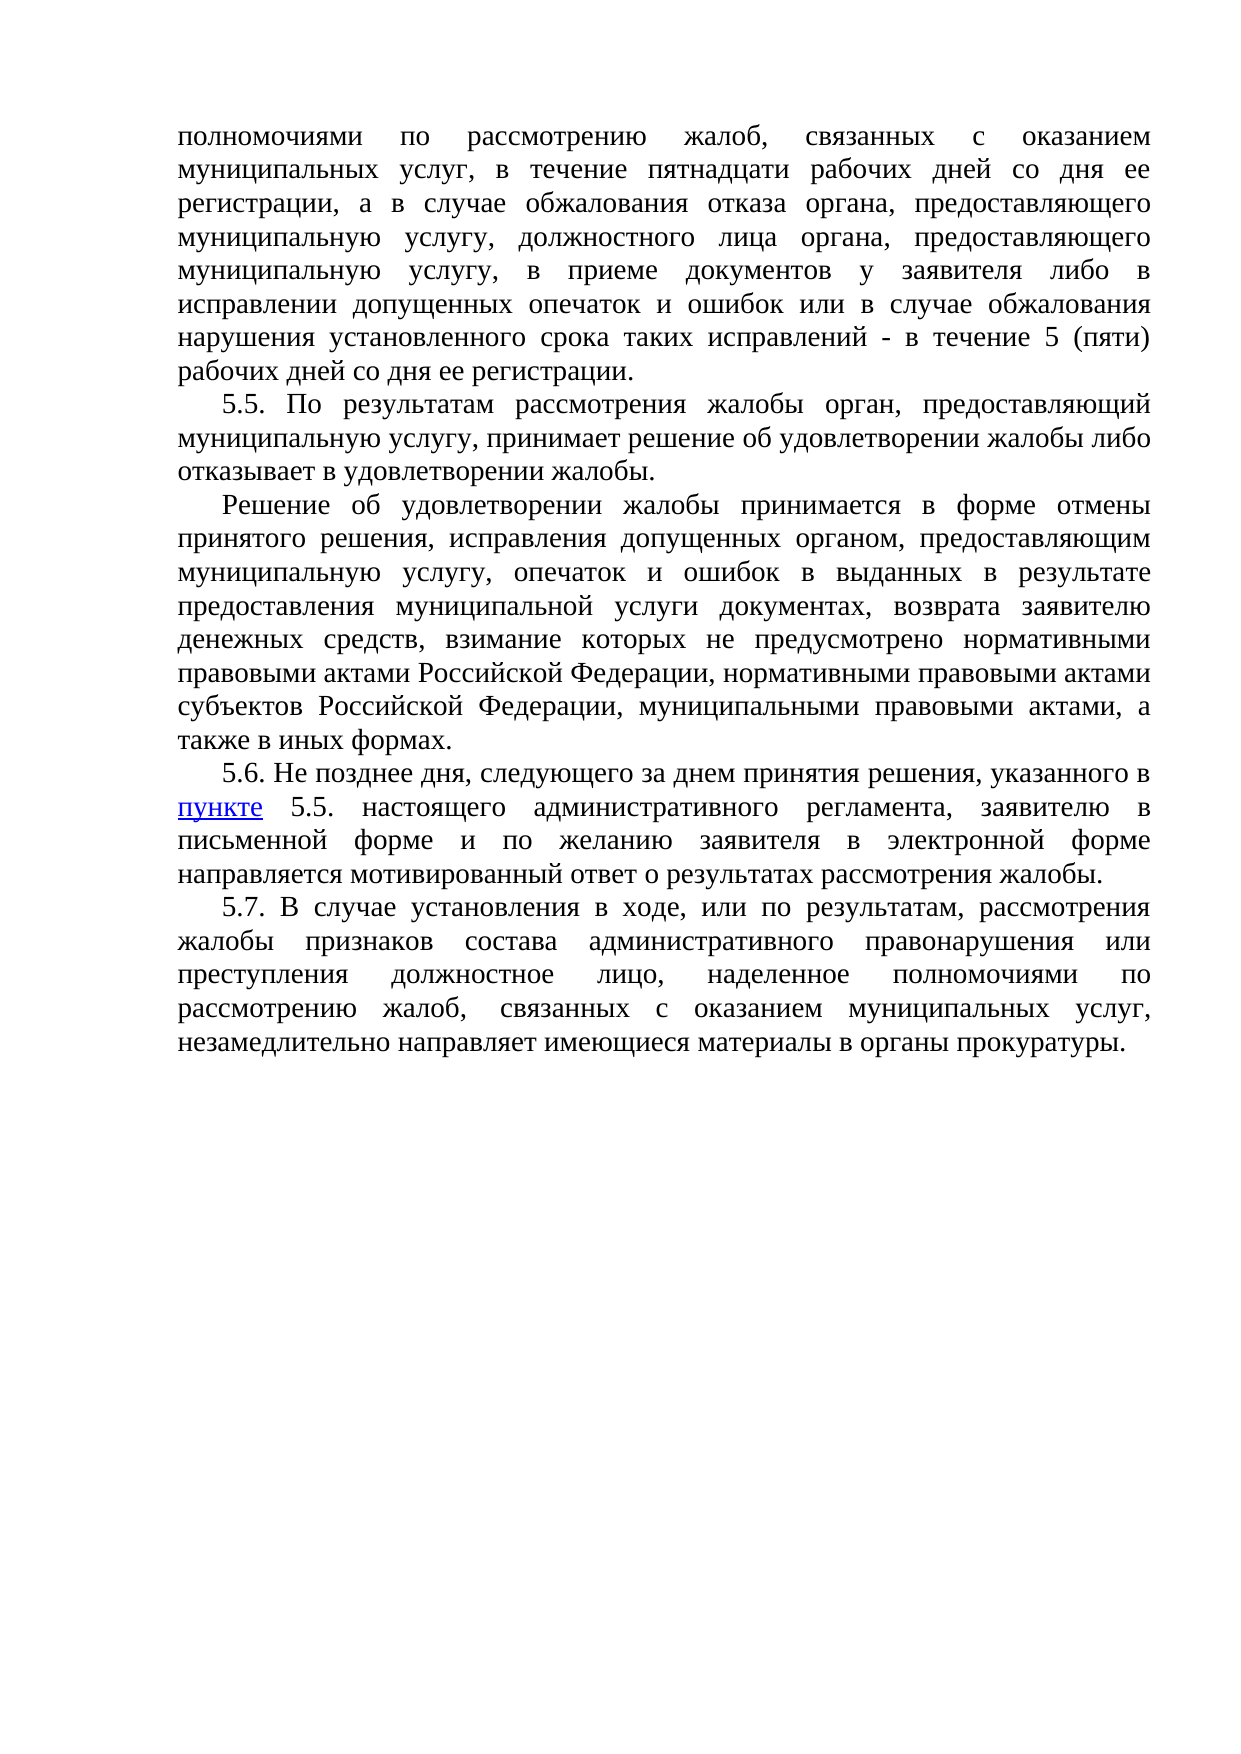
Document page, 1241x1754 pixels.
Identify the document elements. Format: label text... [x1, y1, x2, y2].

text 5.7. В случае установления в ходе, или по результатам, рассмотрения жалобы признаков состава административного правонарушения или преступления должностное лицо, наделенное полномочиями по рассмотрению жалоб, связанных с оказанием муниципальных услуг, незамедлительно направляет имеющиеся материалы в органы прокуратуры. [177, 889, 1152, 1057]
text 5.5. По результатам рассмотрения жалобы орган, предоставляющий муниципальную услугу, принимает решение об удовлетворении жалобы либо отказывает в удовлетворении жалобы. [177, 386, 1152, 487]
text 5.6. Не позднее дня, следующего за днем принятия решения, указанного в пункте 5.5. настоящего административного регламента, заявителю в письменной форме и по желанию заявителя в электронной форме направляется мотивированный ответ о результатах рассмотрения жалобы. [177, 755, 1152, 889]
text Решение об удовлетворении жалобы принимается в форме отмены принятого решения, исправления допущенных органом, предоставляющим муниципальную услугу, опечаток и ошибок в выданных в результате предоставления муниципальной услуги документах, возврата заявителю денежных средств, взимание которых не предусмотрено нормативными правовыми актами Российской Федерации, нормативными правовыми актами субъектов Российской Федерации, муниципальными правовыми актами, а также в иных формах. [177, 487, 1152, 755]
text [177, 118, 1152, 386]
